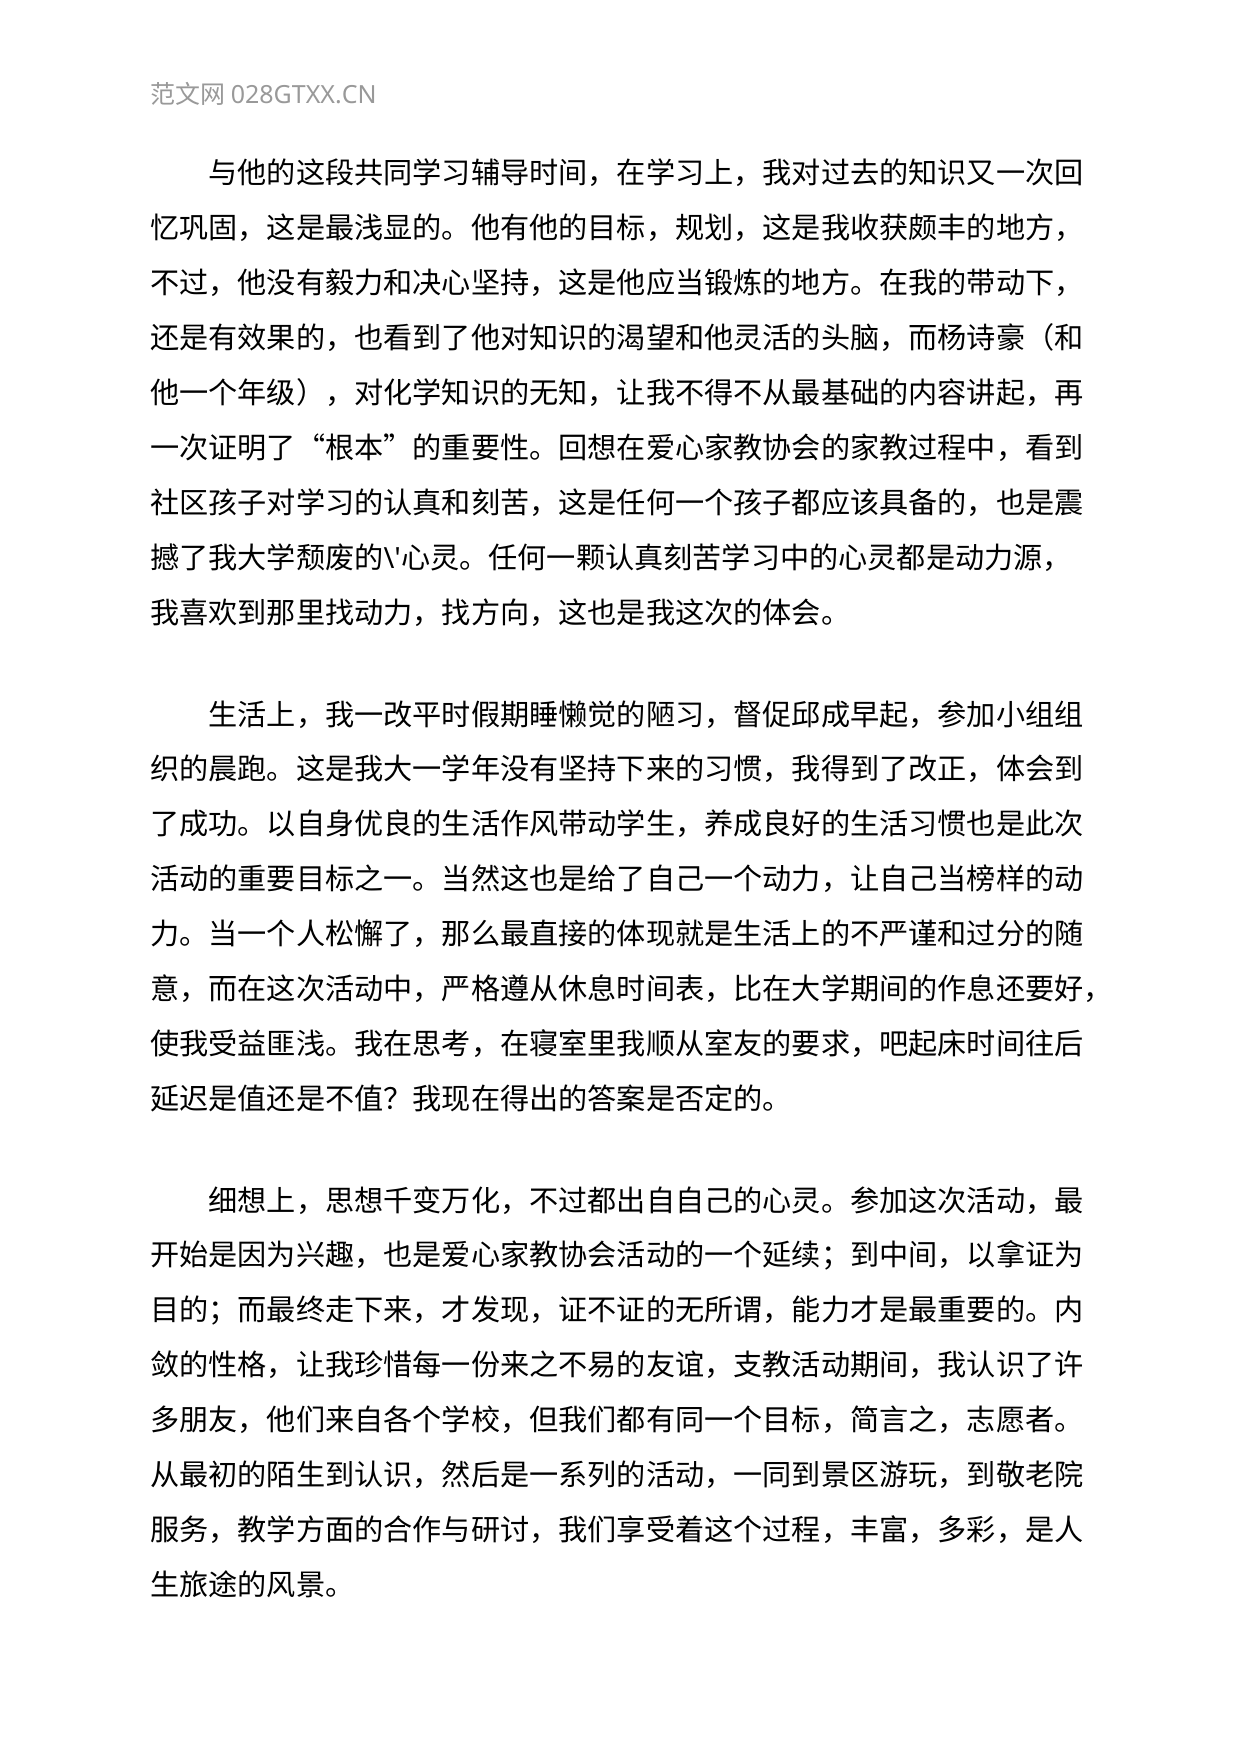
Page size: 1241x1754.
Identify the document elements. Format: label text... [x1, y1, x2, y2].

text 生活上，我一改平时假期睡懒觉的陋习，督促邱成早起，参加小组组织的晨跑。这是我大一学年没有坚持下来的习惯，我得到了改正，体会到了成功。以自身优良的生活作风带动学生，养成良好的生活习惯也是此次活动的重要目标之一。当然这也是给了自己一个动力，让自己当榜样的动力。当一个人松懈了，那么最直接的体现就是生活上的不严谨和过分的随意，而在这次活动中，严格遵从休息时间表，比在大学期间的作息还要好，使我受益匪浅。我在思考，在寝室里我顺从室友的要求，吧起床时间往后延迟是值还是不值？我现在得出的答案是否定的。 [150, 691, 1090, 1118]
text 与他的这段共同学习辅导时间，在学习上，我对过去的知识又一次回忆巩固，这是最浅显的。他有他的目标，规划，这是我收获颇丰的地方，不过，他没有毅力和决心坚持，这是他应当锻炼的地方。在我的带动下，还是有效果的，也看到了他对知识的渴望和他灵活的头脑，而杨诗豪（和他一个年级），对化学知识的无知，让我不得不从最基础的内容讲起，再一次证明了“根本”的重要性。回想在爱心家教协会的家教过程中，看到社区孩子对学习的认真和刻苦，这是任何一个孩子都应该具备的，也是震撼了我大学颓废的\'心灵。任何一颗认真刻苦学习中的心灵都是动力源，我喜欢到那里找动力，找方向，这也是我这次的体会。 [150, 150, 1090, 632]
text 细想上，思想千变万化，不过都出自自己的心灵。参加这次活动，最开始是因为兴趣，也是爱心家教协会活动的一个延续；到中间，以拿证为目的；而最终走下来，才发现，证不证的无所谓，能力才是最重要的。内敛的性格，让我珍惜每一份来之不易的友谊，支教活动期间，我认识了许多朋友，他们来自各个学校，但我们都有同一个目标，简言之，志愿者。从最初的陌生到认识，然后是一系列的活动，一同到景区游玩，到敬老院服务，教学方面的合作与研讨，我们享受着这个过程，丰富，多彩，是人生旅途的风景。 [150, 1177, 1090, 1604]
